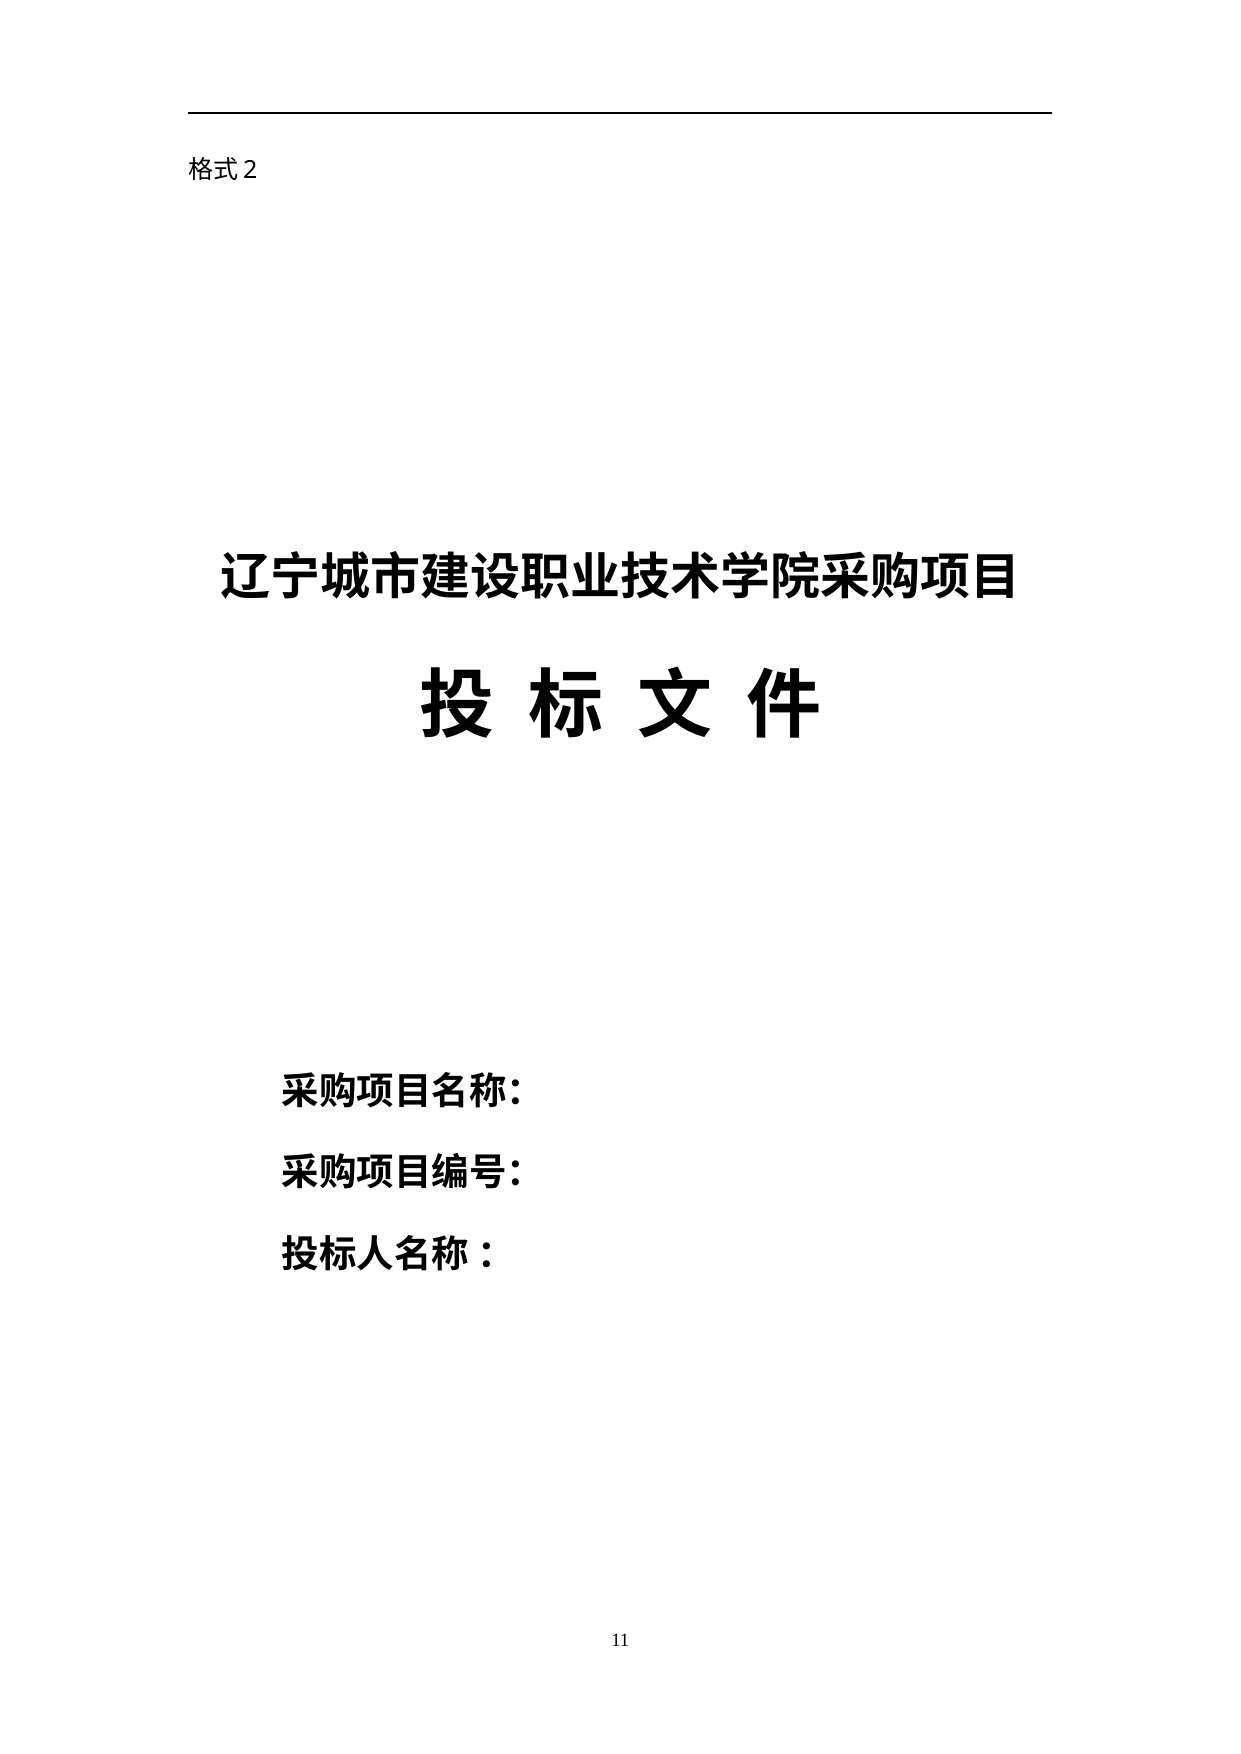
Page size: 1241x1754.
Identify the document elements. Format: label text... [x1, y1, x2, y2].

text 采购项目名称： [188, 1061, 1052, 1115]
text 投标人名称 ： [188, 1224, 1052, 1278]
text 采购项目编号： [188, 1142, 1052, 1197]
text 辽宁城市建设职业技术学院采购项目 [188, 536, 1052, 609]
text 投 标 文 件 [188, 645, 1052, 753]
text 格式2 [188, 150, 1052, 186]
